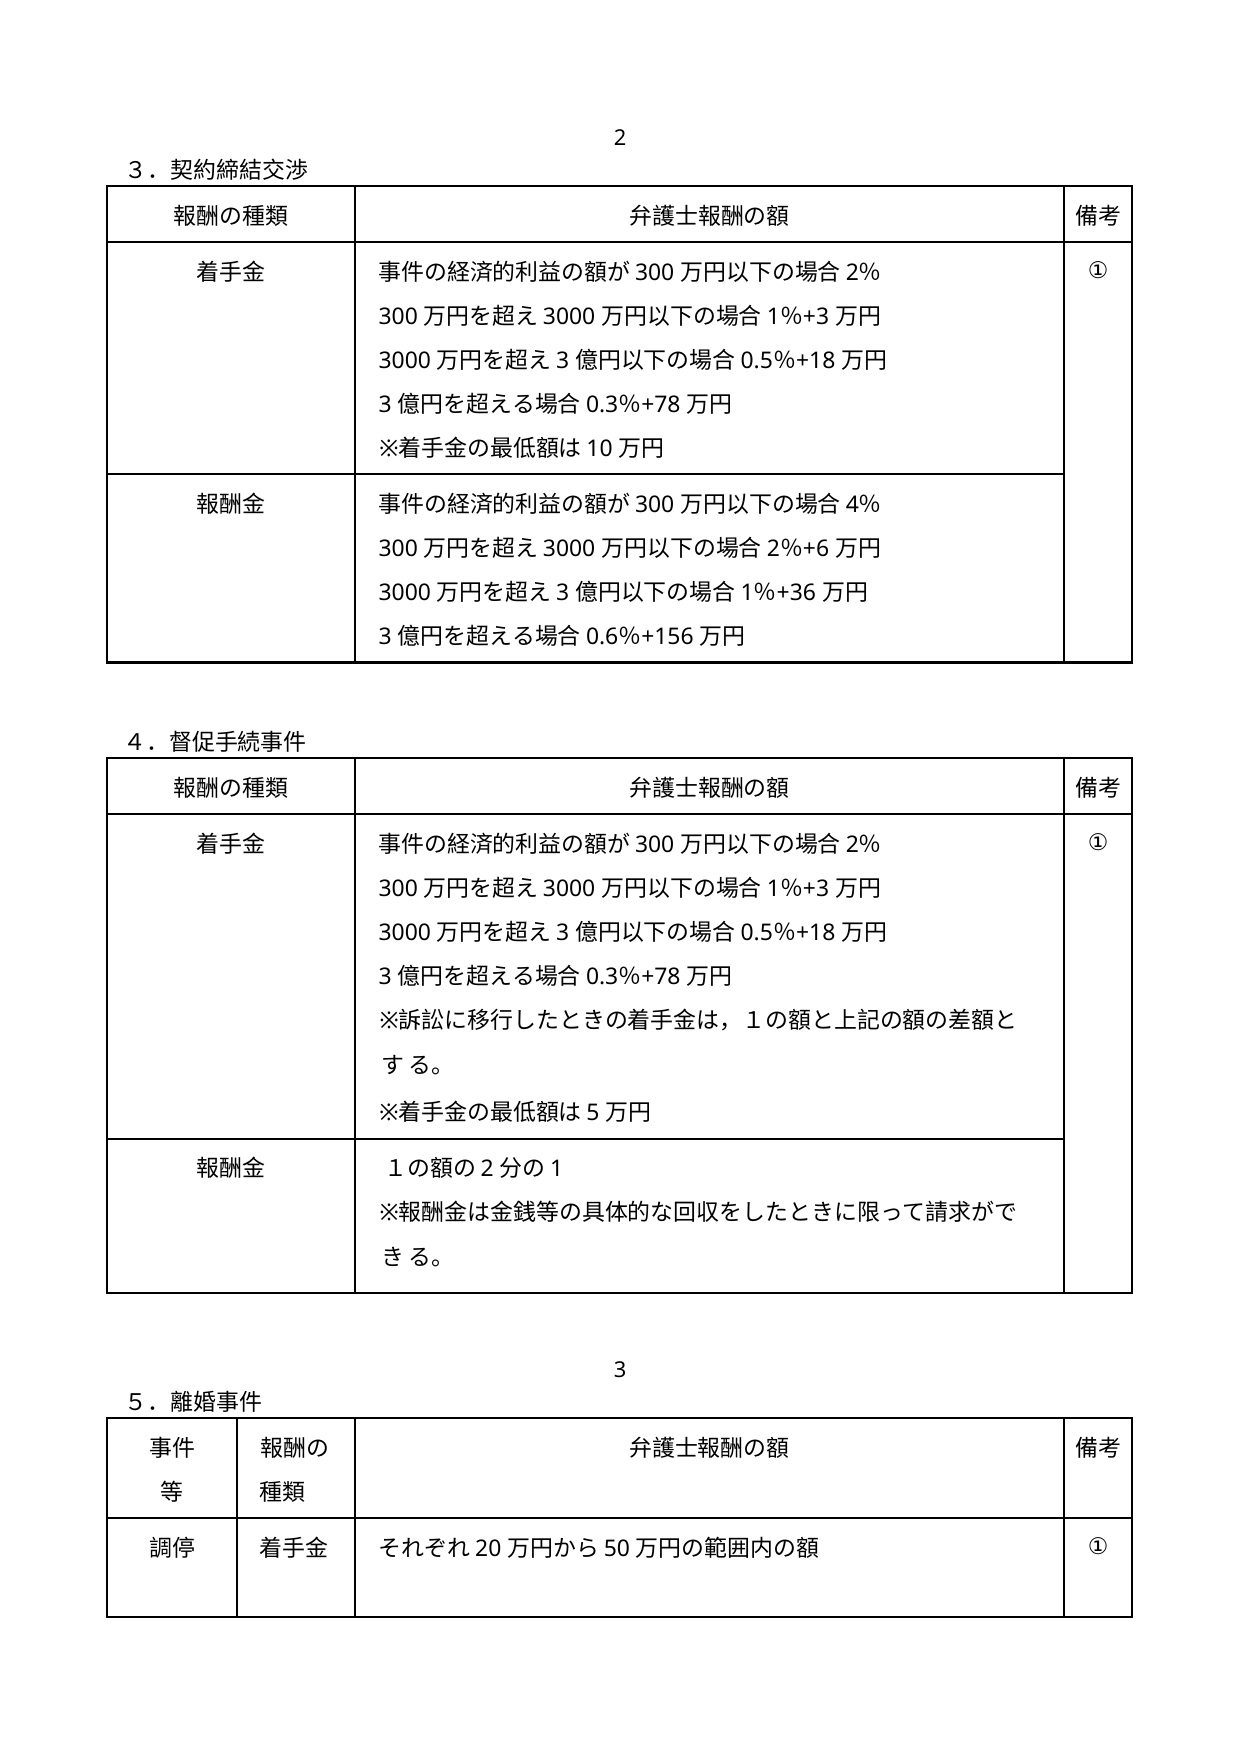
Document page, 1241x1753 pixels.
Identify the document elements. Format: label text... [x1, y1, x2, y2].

text ５．離婚事件 [124, 1384, 1134, 1417]
table_cell 着手金 報酬金 [238, 1519, 354, 1616]
text ３．契約締結交渉 [124, 152, 1134, 185]
table_header 備考 [1065, 1419, 1131, 1517]
table_cell ① [1065, 243, 1131, 661]
table_cell 事件の経済的利益の額が300 万円以下の場合 2％ 300 万円を超え3000 万円以下の場合 1％+3 万円 3000 万円を超え3 億円以下の場合 0.5％+18 万円 3 億円を超える場合 0.3％+78 万円 ※訴訟に移行したときの着手金は，１の額と上記の額の差額とす る。 ※着手金の最低額は5 万円 [356, 815, 1063, 1137]
text ４．督促手続事件 [123, 724, 1134, 757]
table_header 備考 [1065, 187, 1131, 241]
table_cell 事件の経済的利益の額が300 万円以下の場合 2％ 300 万円を超え3000 万円以下の場合 1％+3 万円 3000 万円を超え3 億円以下の場合 0.5％+18 万円 3 億円を超える場合 0.3％+78 万円 ※着手金の最低額は10 万円 [356, 243, 1063, 473]
table_cell ① [1065, 1519, 1131, 1616]
table_cell 着手金 [108, 815, 354, 1137]
table_cell 事件の経済的利益の額が300 万円以下の場合 4％ 300 万円を超え3000 万円以下の場合 2％+6 万円 3000 万円を超え3 億円以下の場合 1％+36 万円 3 億円を超える場合 0.6％+156 万円 [356, 475, 1063, 661]
table_header 事件 等 [108, 1419, 236, 1517]
table_header 報酬の 種類 [238, 1419, 354, 1517]
text 2 [106, 122, 1134, 152]
table_cell １の額の2 分の1 ※報酬金は金銭等の具体的な回収をしたときに限って請求ができ る。 [356, 1140, 1063, 1292]
table_header 弁護士報酬の額 [356, 187, 1063, 241]
table_cell 報酬金 [108, 1140, 354, 1292]
table_cell 報酬金 [108, 475, 354, 661]
table_header 報酬の種類 [108, 759, 354, 813]
text 3 [106, 1354, 1134, 1384]
table_header 弁護士報酬の額 [356, 1419, 1063, 1517]
table_header 備考 [1065, 759, 1131, 813]
table_cell 調停 事件 交渉 事件 [108, 1519, 236, 1616]
table_header 弁護士報酬の額 [356, 759, 1063, 813]
table_cell 着手金 [108, 243, 354, 473]
table_cell ① [1065, 815, 1131, 1292]
table_header 報酬の種類 [108, 187, 354, 241]
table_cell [356, 1519, 1063, 1616]
